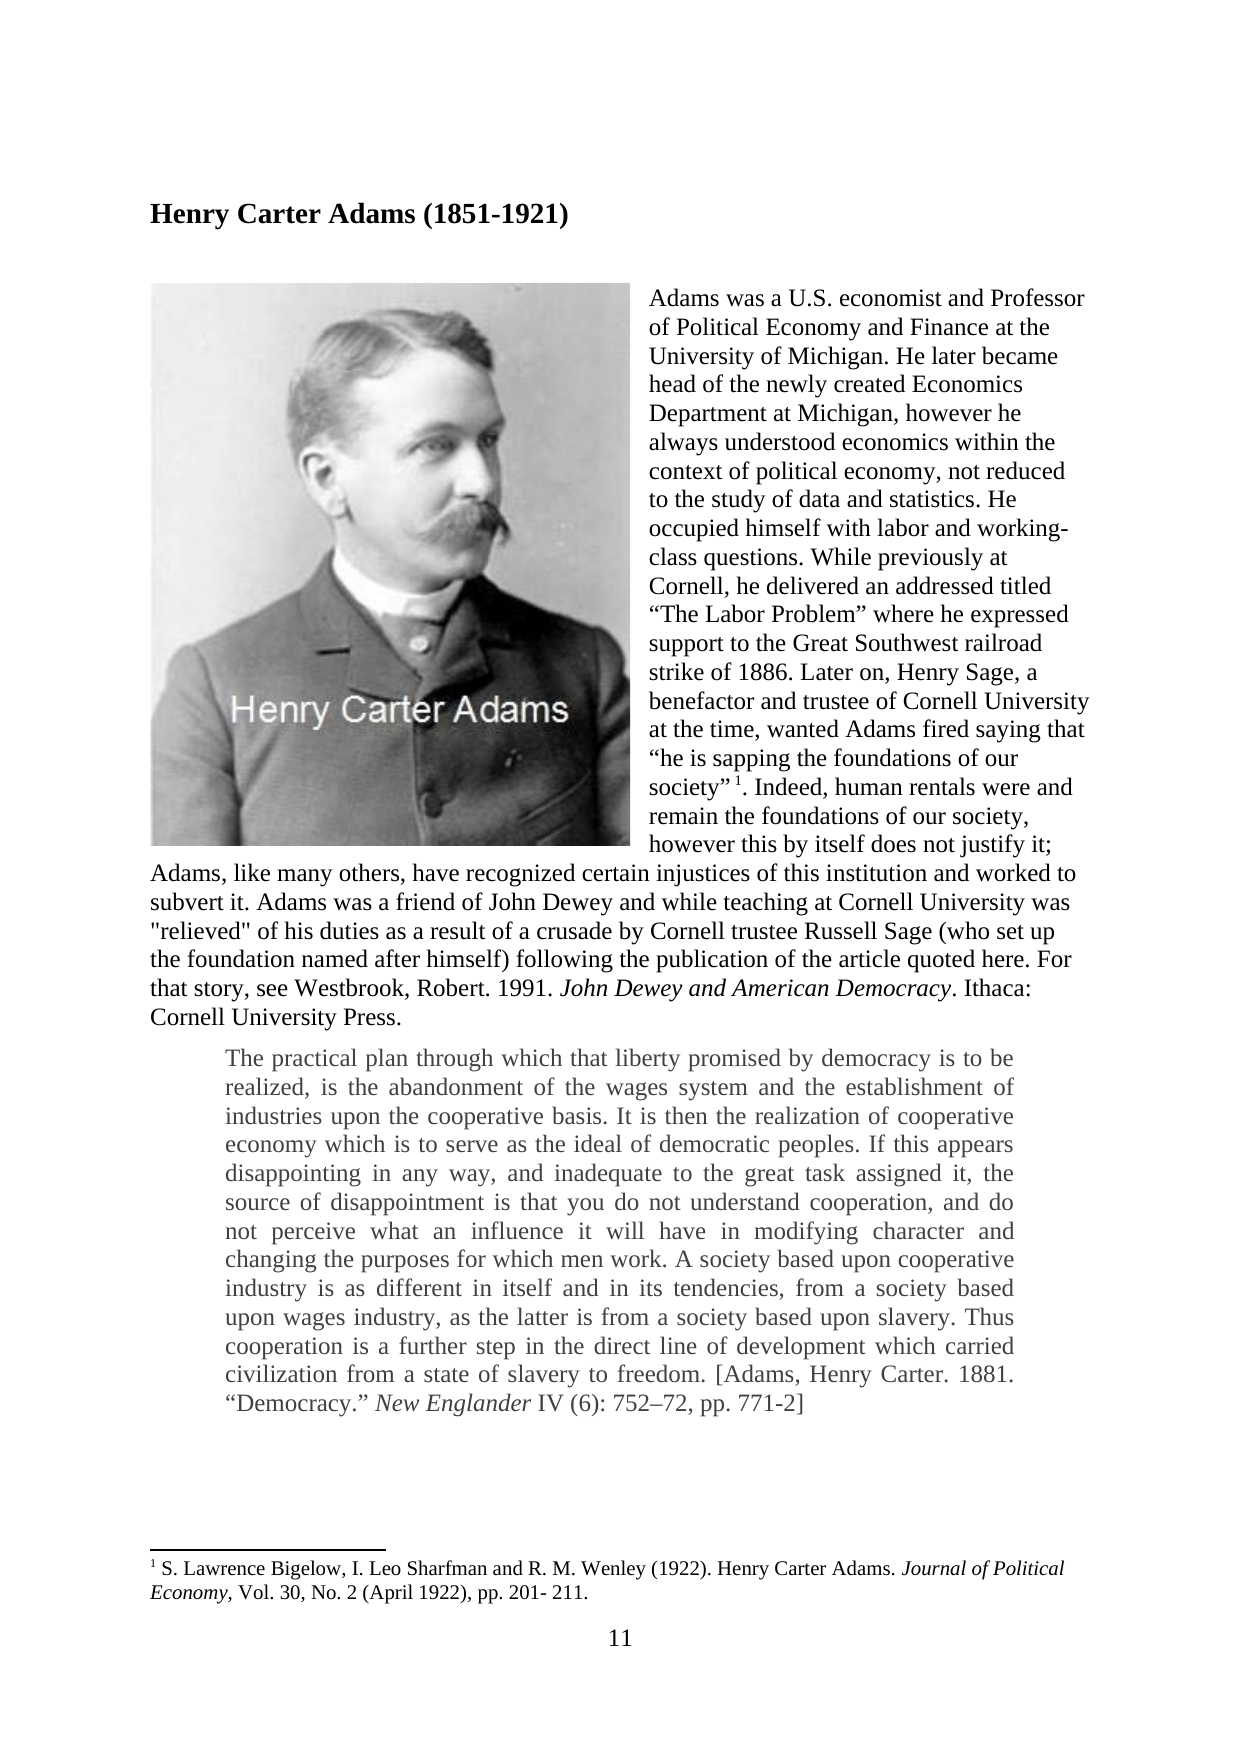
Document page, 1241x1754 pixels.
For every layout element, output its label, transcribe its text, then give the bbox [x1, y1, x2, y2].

subtitle Henry Carter Adams (1851-1921) [150, 196, 1090, 229]
text The practical plan through which that liberty promised by democracy is to be realized, is the abandonment of the wages system and the establishment of industries upon the cooperative basis. It is then the realization of cooperative economy which is to serve as the ideal of democratic peoples. If this appears disappointing in any way, and inadequate to the great task assigned it, the source of disappointment is that you do not understand cooperation, and do not perceive what an influence it will have in modifying character and changing the purposes for which men work. A society based upon cooperative industry is as different in itself and in its tendencies, from a society based upon wages industry, as the latter is from a society based upon slavery. Thus cooperation is a further step in the direct line of development which carried civilization from a state of slavery to freedom. [Adams, Henry Carter. 1881. “Democracy.” New Englander IV (6): 752–72, pp. 771-2] [225, 1043, 1015, 1417]
picture [150, 283, 630, 846]
